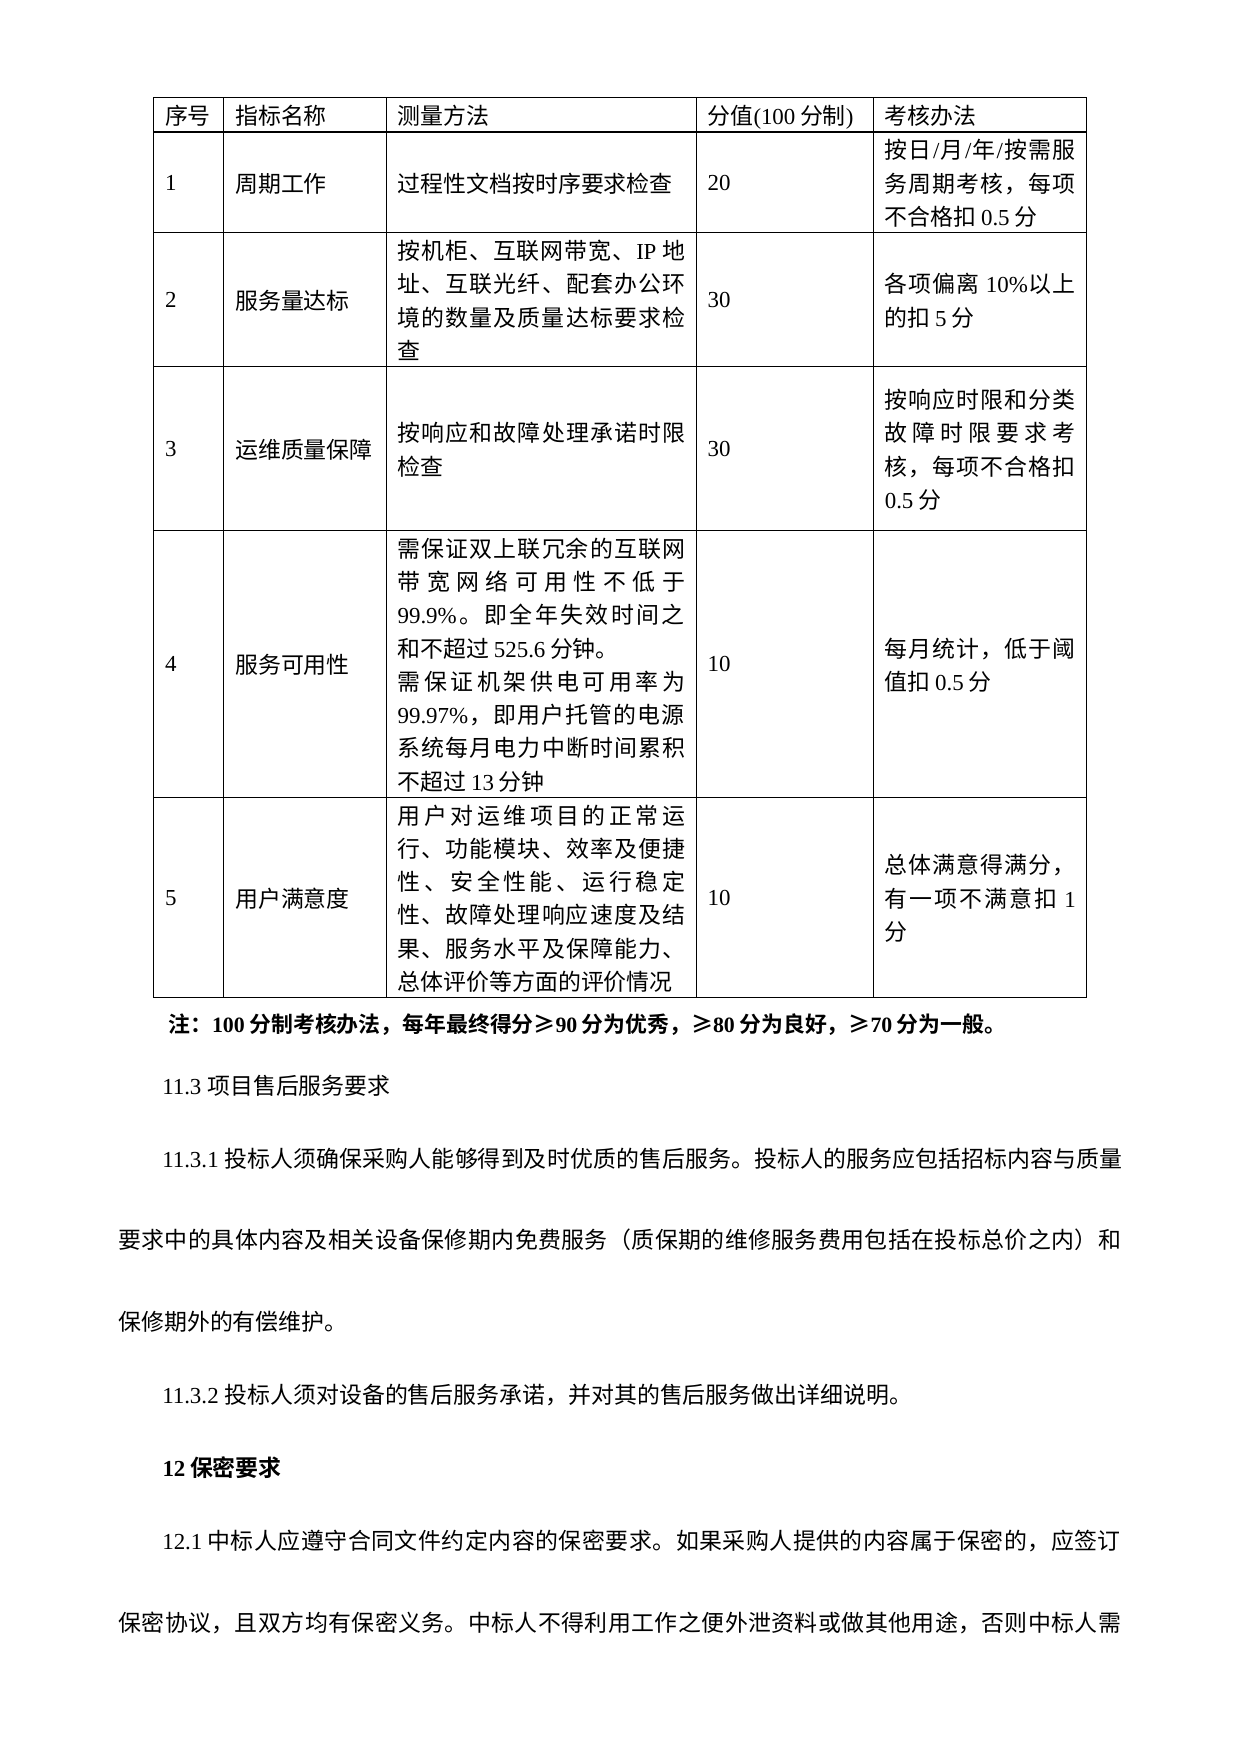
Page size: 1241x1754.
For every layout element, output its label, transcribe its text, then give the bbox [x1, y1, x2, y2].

table_cell 20 [697, 133, 873, 232]
list 11.3 项目售后服务要求 [118, 1052, 1122, 1117]
table_cell 需保证双上联冗余的互联网带宽网络可用性不低于99.9%。即全年失效时间之和不超过525.6分钟。 需保证机架供电可用率为99.97%，即用户托管的电源系统每月电力中断时间累积不超过13分钟 [387, 531, 696, 797]
table_cell 周期工作 [224, 133, 386, 232]
table_cell 2 [154, 233, 223, 366]
table_cell 用户对运维项目的正常运行、功能模块、效率及便捷性、安全性能、运行稳定性、故障处理响应速度及结果、服务水平及保障能力、总体评价等方面的评价情况 [387, 798, 696, 997]
table_cell 1 [154, 133, 223, 232]
table_cell 按响应时限和分类故障时限要求考核，每项不合格扣0.5分 [874, 367, 1086, 530]
table_cell 服务可用性 [224, 531, 386, 797]
text 注：100分制考核办法，每年最终得分≥90分为优秀，≥80分为良好，≥70分为一般。 [118, 97, 1122, 1039]
text 11.3.1 投标人须确保采购人能够得到及时优质的售后服务。投标人的服务应包括招标内容与质量要求中的具体内容及相关设备保修期内免费服务（质保期的维修服务费用包括在投标总价之内）和保修期外的有偿维护。 [118, 1125, 1122, 1353]
table_cell 30 [697, 233, 873, 366]
table_cell 用户满意度 [224, 798, 386, 997]
text 11.3.2 投标人须对设备的售后服务承诺，并对其的售后服务做出详细说明。 [118, 1361, 1122, 1426]
table_header 指标名称 [224, 98, 386, 131]
table_header 序号 [154, 98, 223, 131]
text 12保密要求 [118, 1434, 1122, 1499]
table_cell 30 [697, 367, 873, 530]
table_header 分值(100分制) [697, 98, 873, 131]
table_cell 10 [697, 798, 873, 997]
table_cell 总体满意得满分，有一项不满意扣1分 [874, 798, 1086, 997]
table_cell 运维质量保障 [224, 367, 386, 530]
table_cell 按响应和故障处理承诺时限检查 [387, 367, 696, 530]
table_header 考核办法 [874, 98, 1086, 131]
table_cell 5 [154, 798, 223, 997]
table_cell 过程性文档按时序要求检查 [387, 133, 696, 232]
table_cell 3 [154, 367, 223, 530]
table_cell 4 [154, 531, 223, 797]
table_cell 每月统计，低于阈值扣0.5分 [874, 531, 1086, 797]
table_cell 服务量达标 [224, 233, 386, 366]
table_cell 按机柜、互联网带宽、IP地址、互联光纤、配套办公环境的数量及质量达标要求检查 [387, 233, 696, 366]
table_cell 各项偏离10%以上的扣5分 [874, 233, 1086, 366]
table_cell 按日/月/年/按需服务周期考核，每项不合格扣0.5分 [874, 133, 1086, 232]
table_header 测量方法 [387, 98, 696, 131]
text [118, 1507, 1122, 1654]
table_cell 10 [697, 531, 873, 797]
